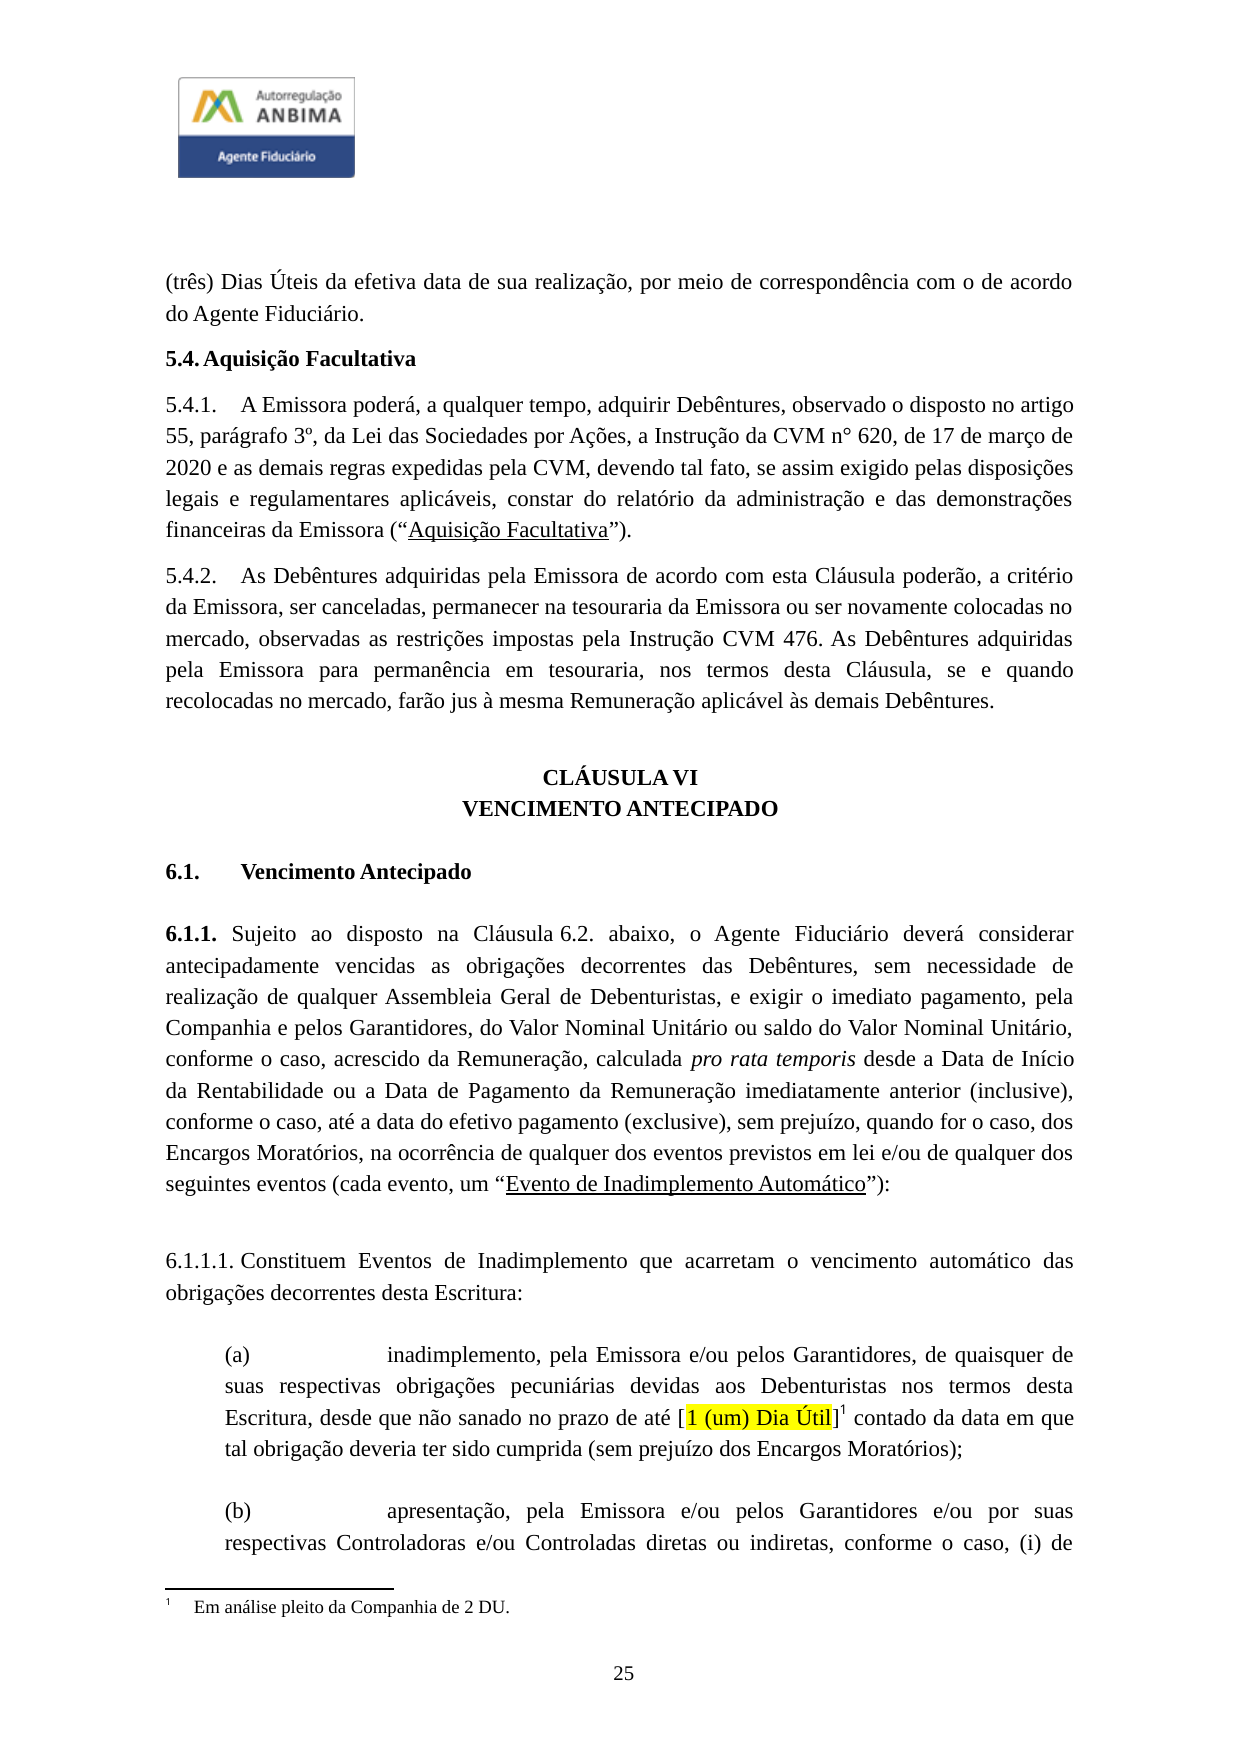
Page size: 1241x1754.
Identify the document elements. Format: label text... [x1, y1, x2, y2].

list inadimplemento, pela Emissora e/ou pelos Garantidores, de quaisquer de suas respectivas obrigações pecuniárias devidas aos Debenturistas nos termos desta Escritura, desde que não sanado no prazo de até [1 (um) Dia Útil] contado da data em que tal obrigação deveria ter sido cumprida (sem prejuízo dos Encargos Moratórios); [224, 1338, 1075, 1463]
list A Emissora poderá, a qualquer tempo, adquirir Debêntures, observado o disposto no artigo 55, parágrafo 3º, da Lei das Sociedades por Ações, a Instrução da CVM n° 620, de 17 de março de 2020 e as demais regras expedidas pela CVM, devendo tal fato, se assim exigido pelas disposições legais e regulamentares aplicáveis, constar do relatório da administração e das demonstrações financeiras da Emissora (“Aquisição Facultativa”). [165, 388, 1075, 544]
list Aquisição Facultativa [165, 342, 1075, 373]
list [165, 265, 1075, 327]
list CLÁUSULA VI [165, 761, 1075, 792]
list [224, 1494, 1075, 1556]
list 6.1. Vencimento Antecipado [165, 854, 1075, 886]
list As Debêntures adquiridas pela Emissora de acordo com esta Cláusula poderão, a critério da Emissora, ser canceladas, permanecer na tesouraria da Emissora ou ser novamente colocadas no mercado, observadas as restrições impostas pela Instrução CVM 476. As Debêntures adquiridas pela Emissora para permanência em tesouraria, nos termos desta Cláusula, se e quando recolocadas no mercado, farão jus à mesma Remuneração aplicável às demais Debêntures. [165, 558, 1075, 715]
list 6.1.1. Sujeito ao disposto na Cláusula 6.2. abaixo, o Agente Fiduciário deverá considerar antecipadamente vencidas as obrigações decorrentes das Debêntures, sem necessidade de realização de qualquer Assembleia Geral de Debenturistas, e exigir o imediato pagamento, pela Companhia e pelos Garantidores, do Valor Nominal Unitário ou saldo do Valor Nominal Unitário, conforme o caso, acrescido da Remuneração, calculada pro rata temporis desde a Data de Início da Rentabilidade ou a Data de Pagamento da Remuneração imediatamente anterior (inclusive), conforme o caso, até a data do efetivo pagamento (exclusive), sem prejuízo, quando for o caso, dos Encargos Moratórios, na ocorrência de qualquer dos eventos previstos em lei e/ou de qualquer dos seguintes eventos (cada evento, um “Evento de Inadimplemento Automático”): [165, 917, 1075, 1198]
list Constituem Eventos de Inadimplemento que acarretam o vencimento automático das obrigações decorrentes desta Escritura: [165, 1244, 1075, 1306]
list VENCIMENTO ANTECIPADO [165, 792, 1075, 823]
